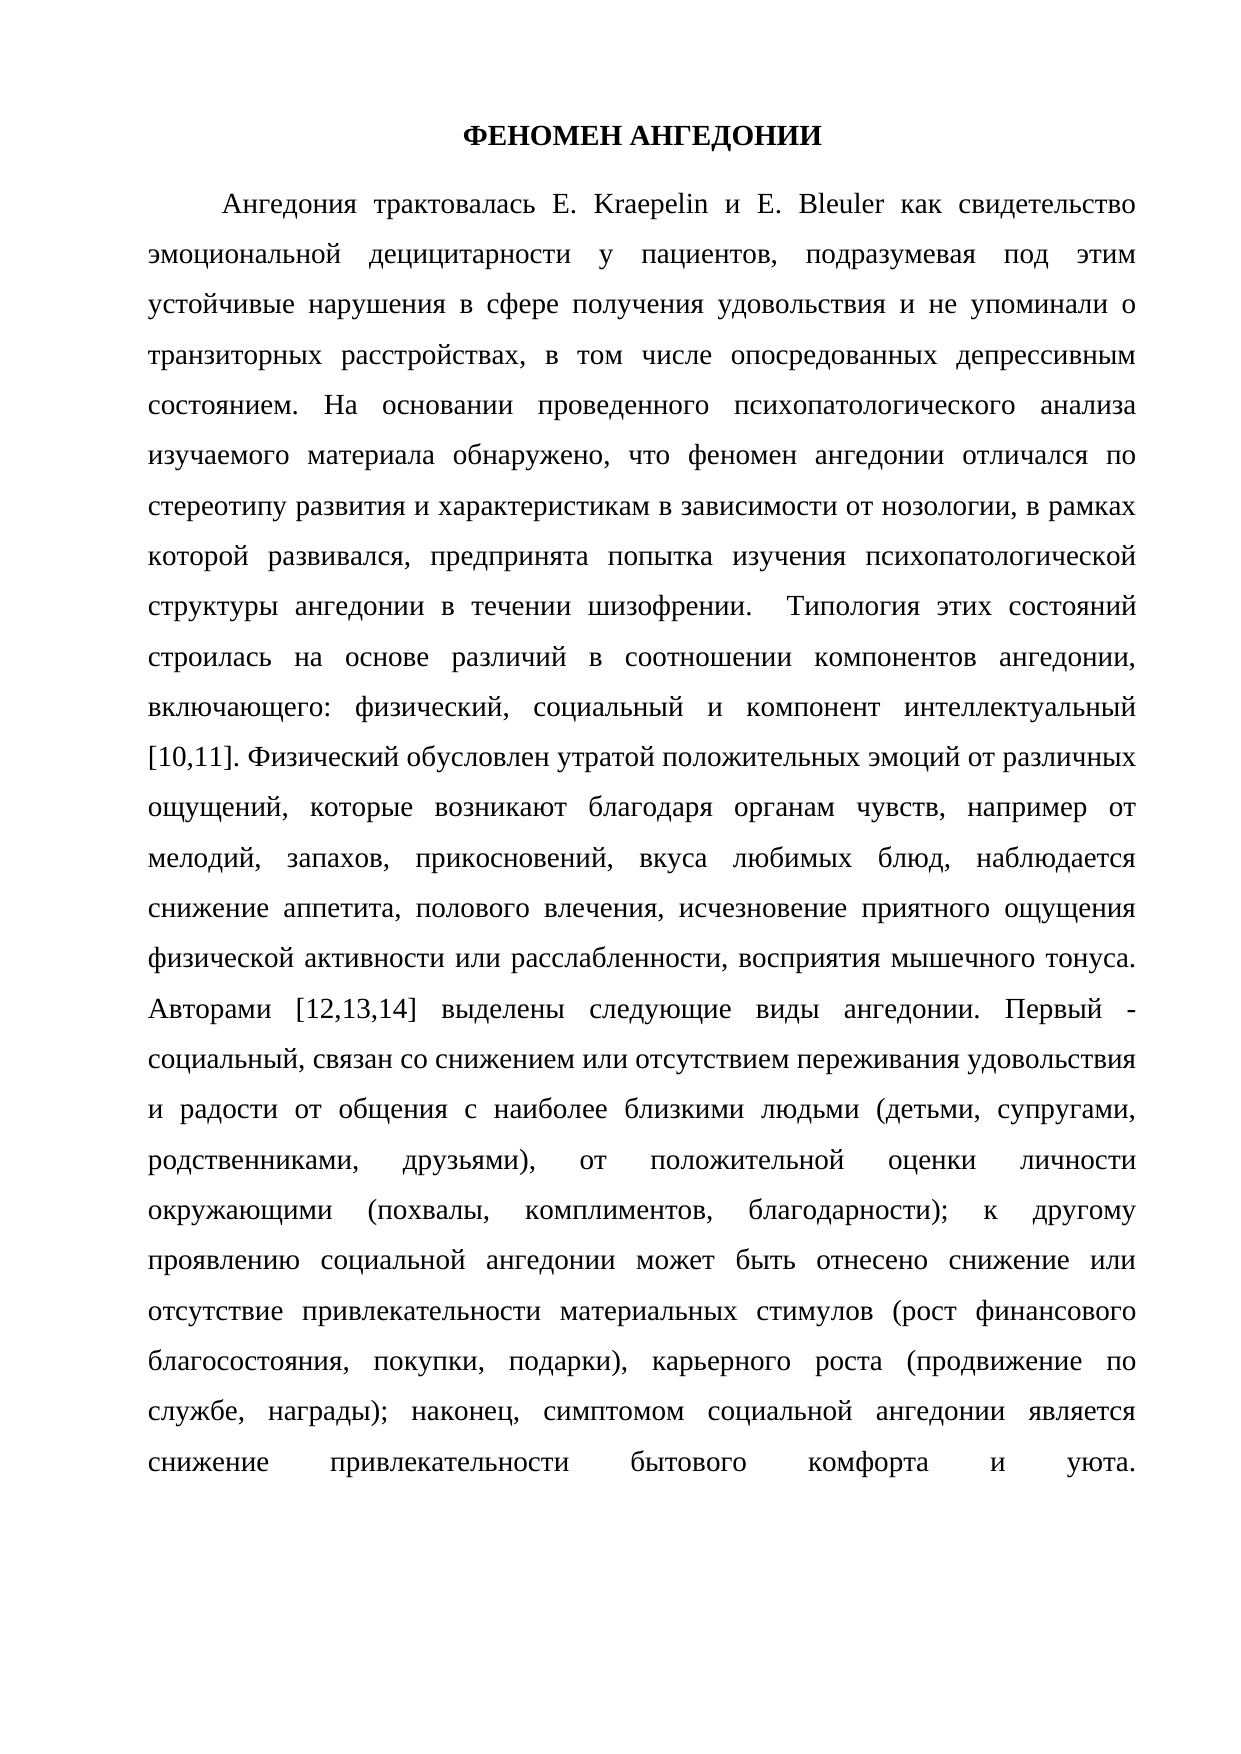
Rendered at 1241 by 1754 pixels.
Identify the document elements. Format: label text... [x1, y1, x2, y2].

text ФЕНОМЕН АНГЕДОНИИ [148, 118, 1137, 152]
text Ангедония трактовалась Е. Kraepelin и Е. Bleuler как свидетельство эмоциональной децицитарности у пациентов, подразумевая под этим устойчивые нарушения в сфере получения удовольствия и не упоминали о транзиторных расстройствах, в том числе опосредованных депрессивным состоянием. На основании проведенного психопатологического анализа изучаемого материала обнаружено, что феномен ангедонии отличался по стереотипу развития и характеристикам в зависимости от нозологии, в рамках которой развивался, предпринята попытка изучения психопатологической структуры ангедонии в течении шизофрении. Типология этих состояний строилась на основе различий в соотношении компонентов ангедонии, включающего: физический, социальный и компонент интеллектуальный [10,11]. Физический обусловлен утратой положительных эмоций от различных ощущений, которые возникают благодаря органам чувств, например от мелодий, запахов, прикосновений, вкуса любимых блюд, наблюдается снижение аппетита, полового влечения, исчезновение приятного ощущения физической активности или расслабленности, восприятия мышечного тонуса. Авторами [12,13,14] выделены следующие виды ангедонии. Первый - социальный, связан со снижением или отсутствием переживания удовольствия и радости от общения с наиболее близкими людьми (детьми, супругами, родственниками, друзьями), от положительной оценки личности окружающими (похвалы, комплиментов, благодарности); к другому проявлению социальной ангедонии может быть отнесено снижение или отсутствие привлекательности материальных стимулов (рост финансового благосостояния, покупки, подарки), карьерного роста (продвижение по службе, награды); наконец, симптомом социальной ангедонии является снижение привлекательности бытового комфорта и уюта. [148, 186, 1137, 1519]
